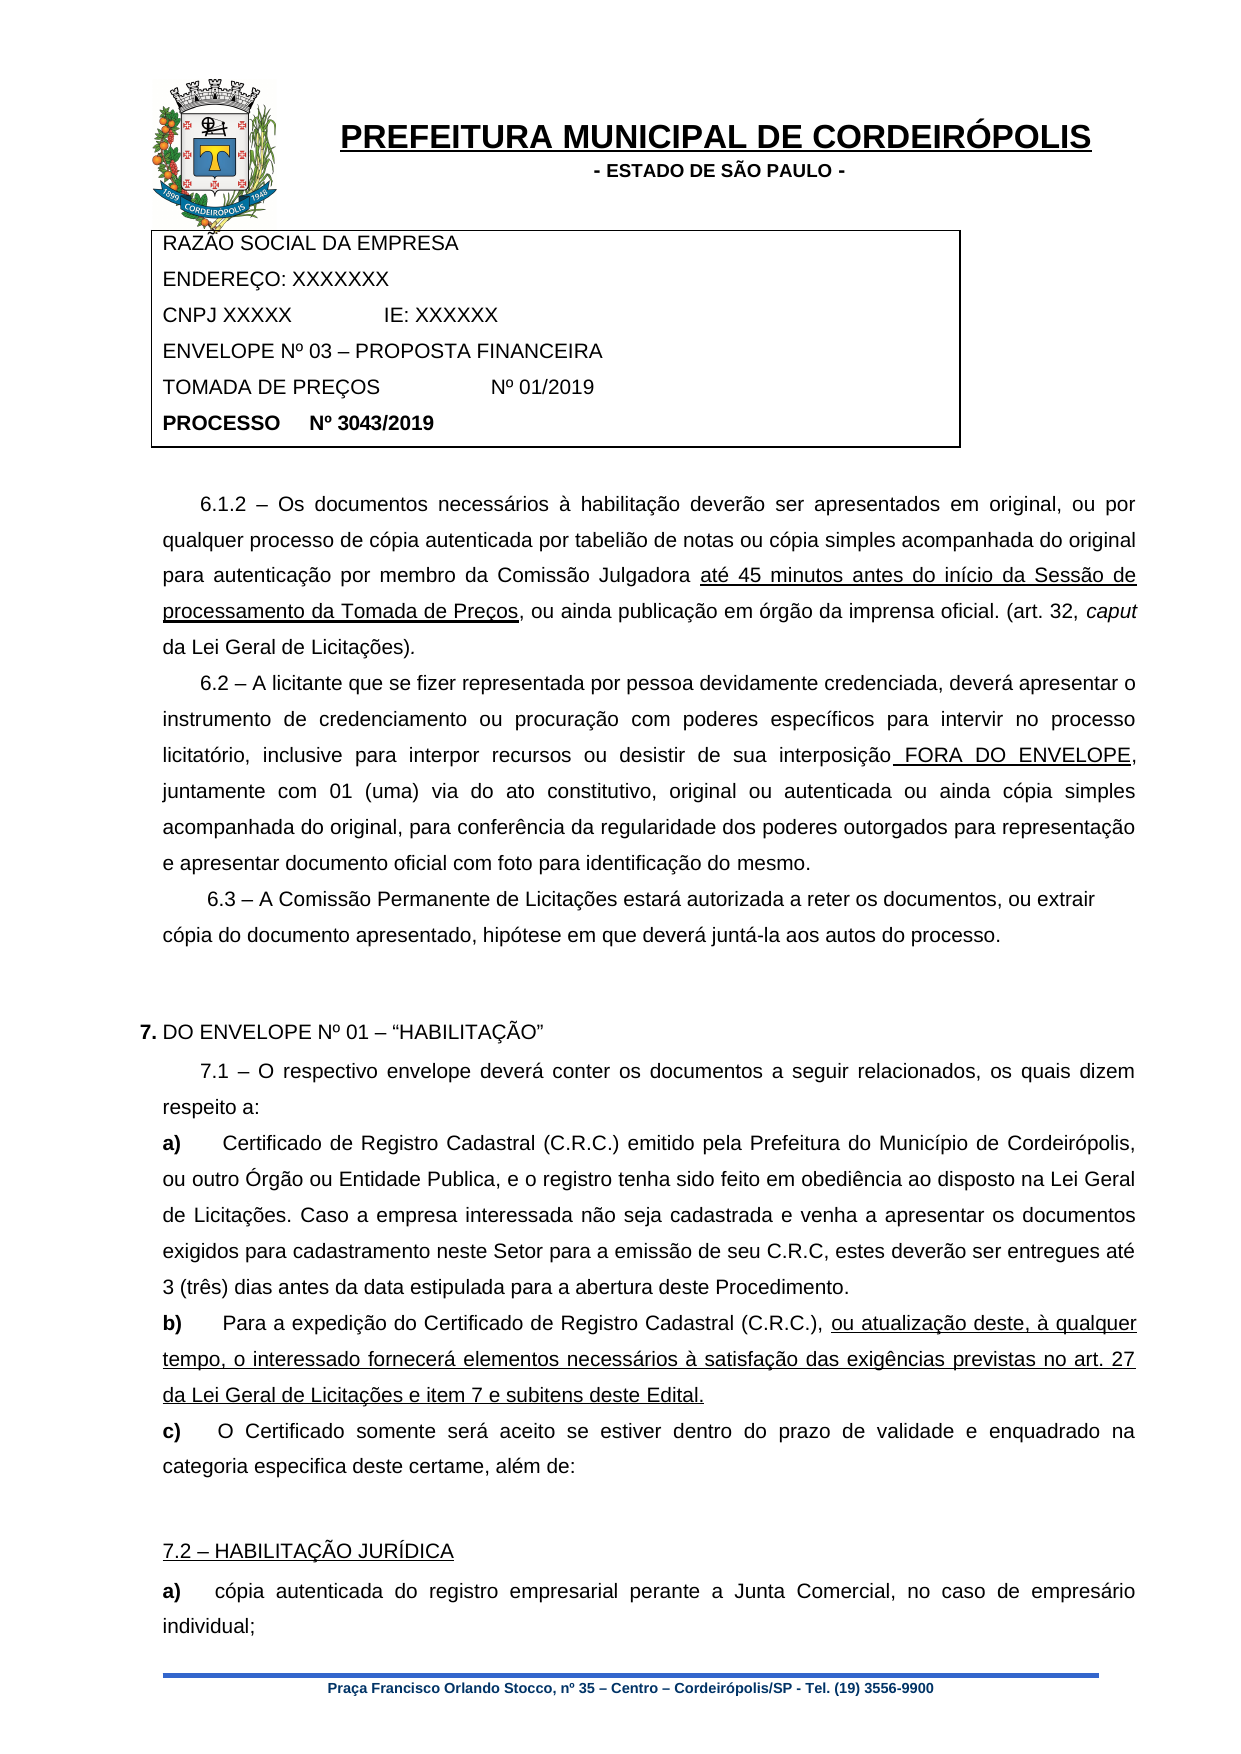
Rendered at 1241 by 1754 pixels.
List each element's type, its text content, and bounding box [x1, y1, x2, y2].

list 6.1.2 – Os documentos necessários à habilitação deverão ser apresentados em original, ou por qualquer processo de cópia autenticada por tabelião de notas ou cópia simples acompanhada do original para autenticação por membro da Comissão Julgadora até 45 minutos antes do início da Sessão de processamento da Tomada de Preços, ou ainda publicação em órgão da imprensa oficial. (art. 32, caput da Lei Geral de Licitações). [162, 491, 1137, 659]
list O Certificado somente será aceito se estiver dentro do prazo de validade e enquadrado na categoria especifica deste certame, além de: [162, 1418, 1137, 1478]
list 7.1 – O respectivo envelope deverá conter os documentos a seguir relacionados, os quais dizem respeito a: [162, 1059, 1137, 1119]
text 6.3 – A Comissão Permanente de Licitações estará autorizada a reter os documentos, ou extrair cópia do documento apresentado, hipótese em que deverá juntá-la aos autos do processo. [162, 887, 1137, 947]
picture [152, 79, 277, 230]
list cópia autenticada do registro empresarial perante a Junta Comercial, no caso de empresário individual; [162, 1578, 1137, 1638]
list Certificado de Registro Cadastral (C.R.C.) emitido pela Prefeitura do Município de Cordeirópolis, ou outro Órgão ou Entidade Publica, e o registro tenha sido feito em obediência ao disposto na Lei Geral de Licitações. Caso a empresa interessada não seja cadastrada e venha a apresentar os documentos exigidos para cadastramento neste Setor para a emissão de seu C.R.C, estes deverão ser entregues até 3 (três) dias antes da data estipulada para a abertura deste Procedimento. [162, 1131, 1137, 1299]
subtitle 7.2 – HABILITAÇÃO JURÍDICA [162, 1539, 1137, 1563]
list 6.2 – A licitante que se fizer representada por pessoa devidamente credenciada, deverá apresentar o instrumento de credenciamento ou procuração com poderes específicos para intervir no processo licitatório, inclusive para interpor recursos ou desistir de sua interposição FORA DO ENVELOPE, juntamente com 01 (uma) via do ato constitutivo, original ou autenticada ou ainda cópia simples acompanhada do original, para conferência da regularidade dos poderes outorgados para representação e apresentar documento oficial com foto para identificação do mesmo. [162, 671, 1137, 875]
subtitle DO ENVELOPE Nº 01 – “HABILITAÇÃO” [139, 1019, 1137, 1043]
table_header RAZÃO SOCIAL DA EMPRESA ENDEREÇO: XXXXXXX CNPJ XXXXX IE: XXXXXX ENVELOPE Nº 03 – PROPOSTA FINANCEIRA TOMADA DE PREÇOS Nº 01/2019 PROCESSO Nº 3043/2019 [152, 231, 959, 446]
list Para a expedição do Certificado de Registro Cadastral (C.R.C.), ou atualização deste, à qualquer tempo, o interessado fornecerá elementos necessários à satisfação das exigências previstas no art. 27 da Lei Geral de Licitações e item 7 e subitens deste Edital. [162, 1311, 1137, 1406]
